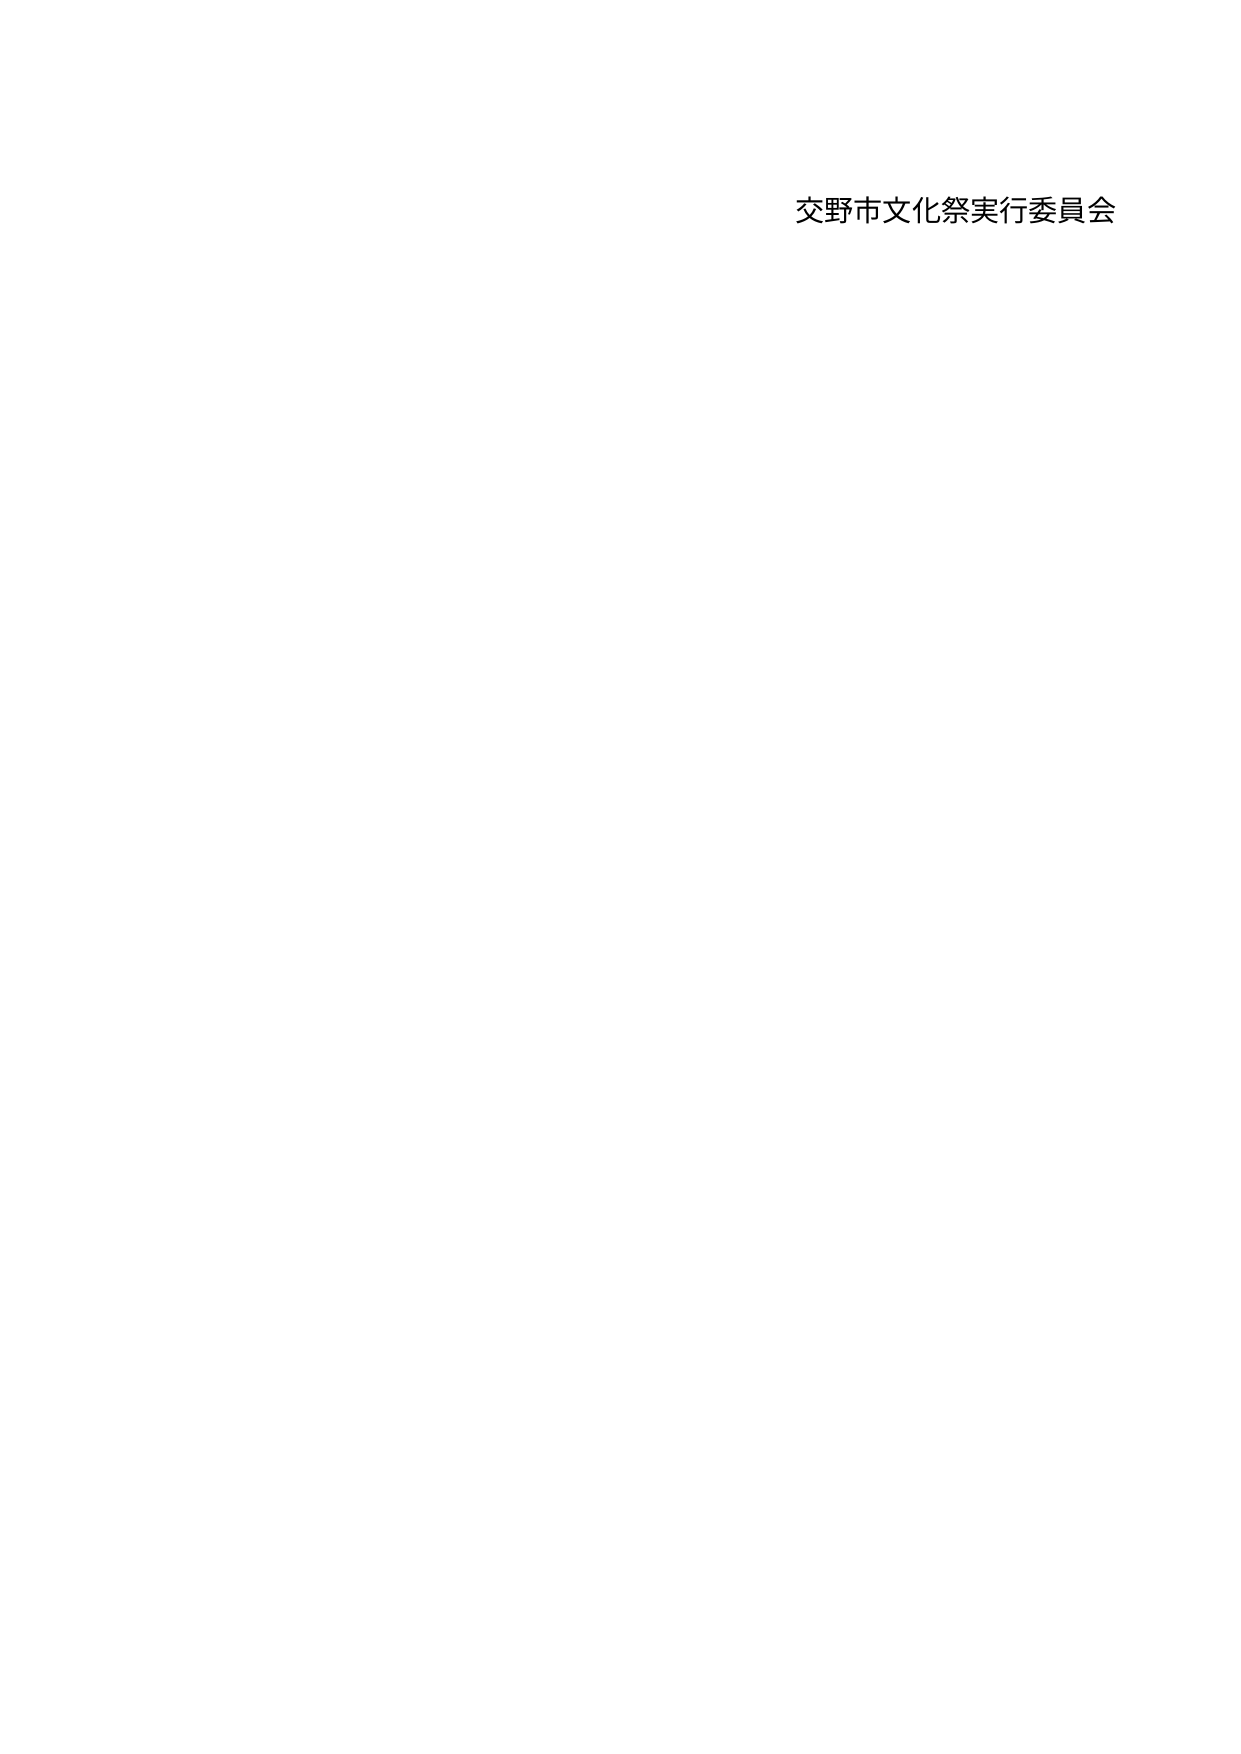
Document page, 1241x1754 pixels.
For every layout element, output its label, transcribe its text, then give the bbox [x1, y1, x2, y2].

text 交野市文化祭実行委員会 [153, 179, 1152, 239]
